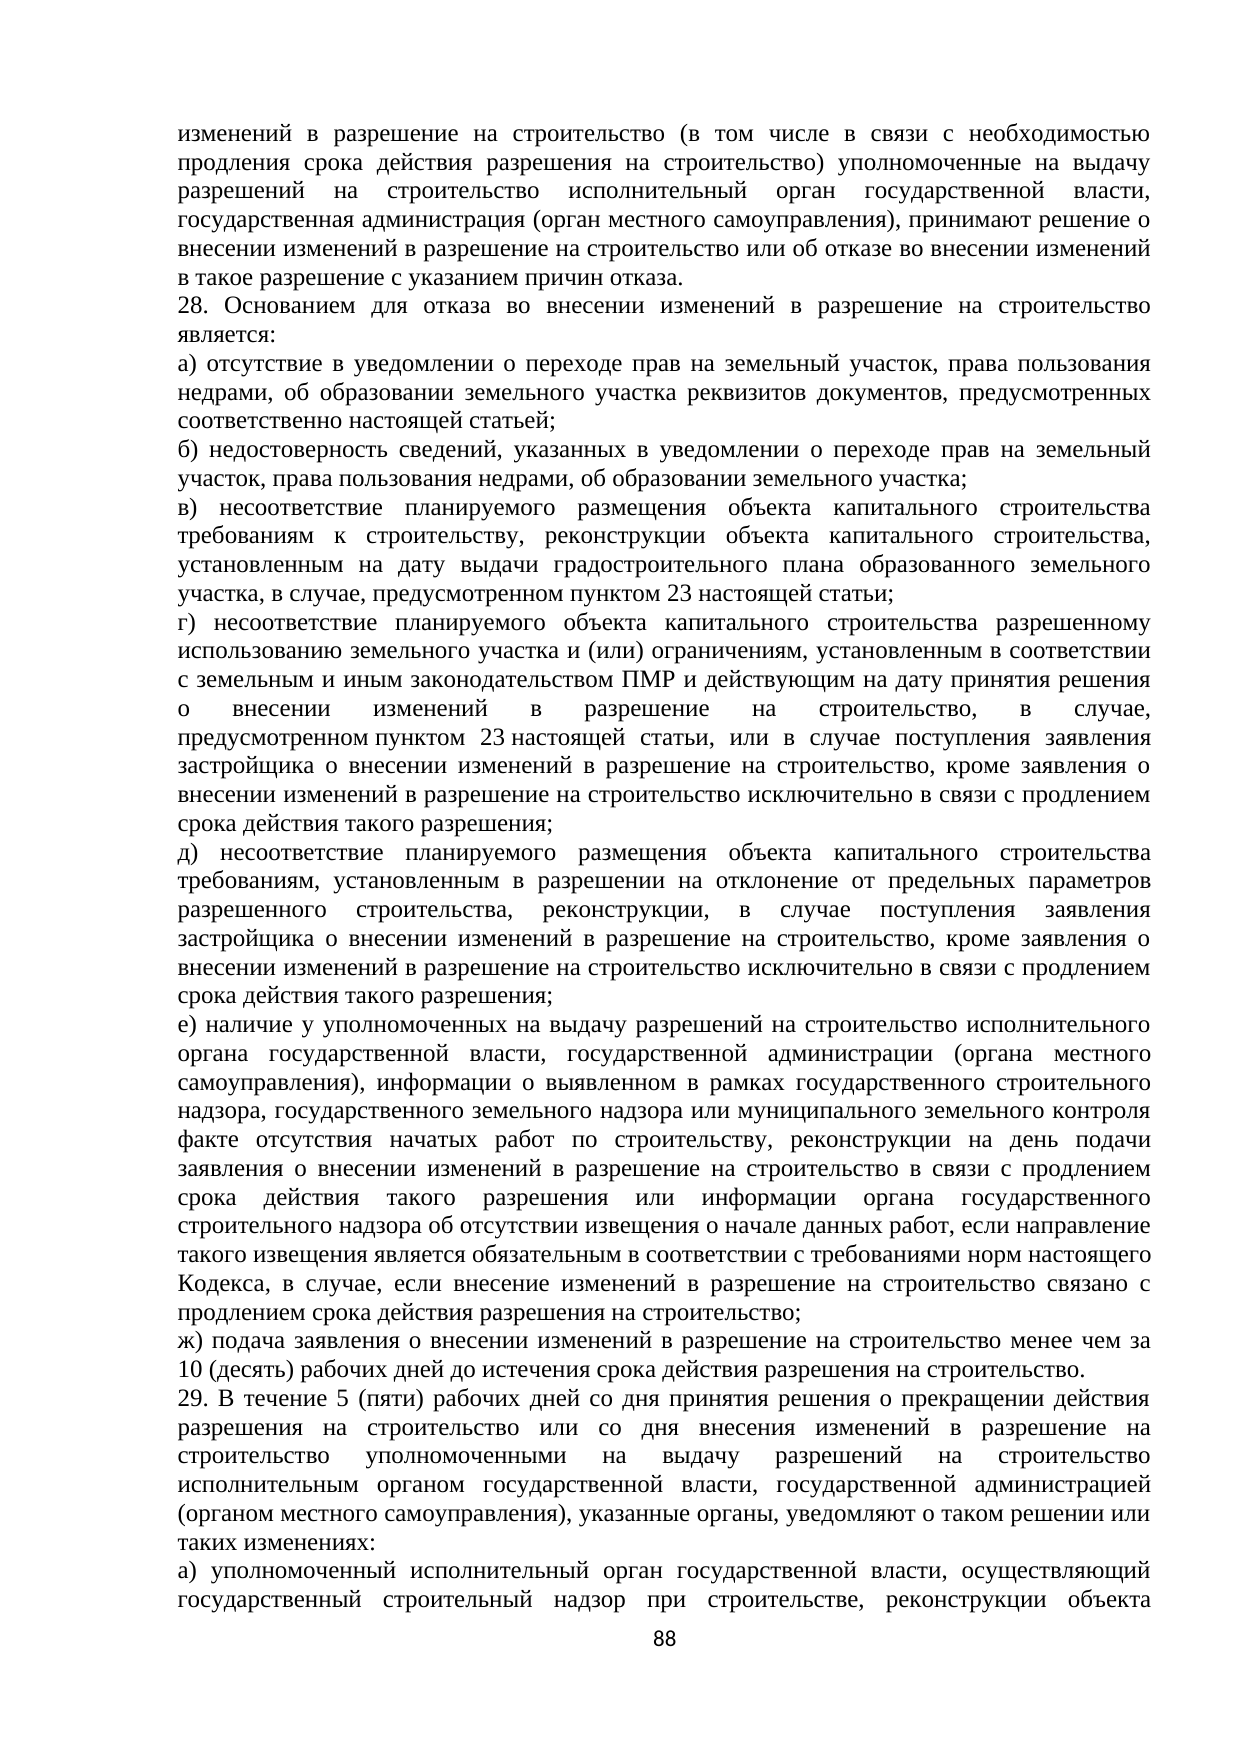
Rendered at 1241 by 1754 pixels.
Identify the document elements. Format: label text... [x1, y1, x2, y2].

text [177, 118, 1152, 291]
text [177, 1556, 1152, 1613]
text д) несоответствие планируемого размещения объекта капитального строительства требованиям, установленным в разрешении на отклонение от предельных параметров разрешенного строительства, реконструкции, в случае поступления заявления застройщика о внесении изменений в разрешение на строительство, кроме заявления о внесении изменений в разрешение на строительство исключительно в связи с продлением срока действия такого разрешения; [177, 837, 1152, 1009]
text а) отсутствие в уведомлении о переходе прав на земельный участок, права пользования недрами, об образовании земельного участка реквизитов документов, предусмотренных соответственно настоящей статьей; [177, 348, 1152, 434]
text ж) подача заявления о внесении изменений в разрешение на строительство менее чем за 10 (десять) рабочих дней до истечения срока действия разрешения на строительство. [177, 1326, 1152, 1383]
text г) несоответствие планируемого объекта капитального строительства разрешенному использованию земельного участка и (или) ограничениям, установленным в соответствии с земельным и иным законодательством ПМР и действующим на дату принятия решения о внесении изменений в разрешение на строительство, в случае, предусмотренном пунктом 23 настоящей статьи, или в случае поступления заявления застройщика о внесении изменений в разрешение на строительство, кроме заявления о внесении изменений в разрешение на строительство исключительно в связи с продлением срока действия такого разрешения; [177, 607, 1152, 837]
text в) несоответствие планируемого размещения объекта капитального строительства требованиям к строительству, реконструкции объекта капитального строительства, установленным на дату выдачи градостроительного плана образованного земельного участка, в случае, предусмотренном пунктом 23 настоящей статьи; [177, 492, 1152, 607]
text б) недостоверность сведений, указанных в уведомлении о переходе прав на земельный участок, права пользования недрами, об образовании земельного участка; [177, 434, 1152, 492]
text 29. В течение 5 (пяти) рабочих дней со дня принятия решения о прекращении действия разрешения на строительство или со дня внесения изменений в разрешение на строительство уполномоченными на выдачу разрешений на строительство исполнительным органом государственной власти, государственной администрацией (органом местного самоуправления), указанные органы, уведомляют о таком решении или таких изменениях: [177, 1383, 1152, 1556]
text 28. Основанием для отказа во внесении изменений в разрешение на строительство является: [177, 291, 1152, 348]
text е) наличие у уполномоченных на выдачу разрешений на строительство исполнительного органа государственной власти, государственной администрации (органа местного самоуправления), информации о выявленном в рамках государственного строительного надзора, государственного земельного надзора или муниципального земельного контроля факте отсутствия начатых работ по строительству, реконструкции на день подачи заявления о внесении изменений в разрешение на строительство в связи с продлением срока действия такого разрешения или информации органа государственного строительного надзора об отсутствии извещения о начале данных работ, если направление такого извещения является обязательным в соответствии с требованиями норм настоящего Кодекса, в случае, если внесение изменений в разрешение на строительство связано с продлением срока действия разрешения на строительство; [177, 1009, 1152, 1326]
